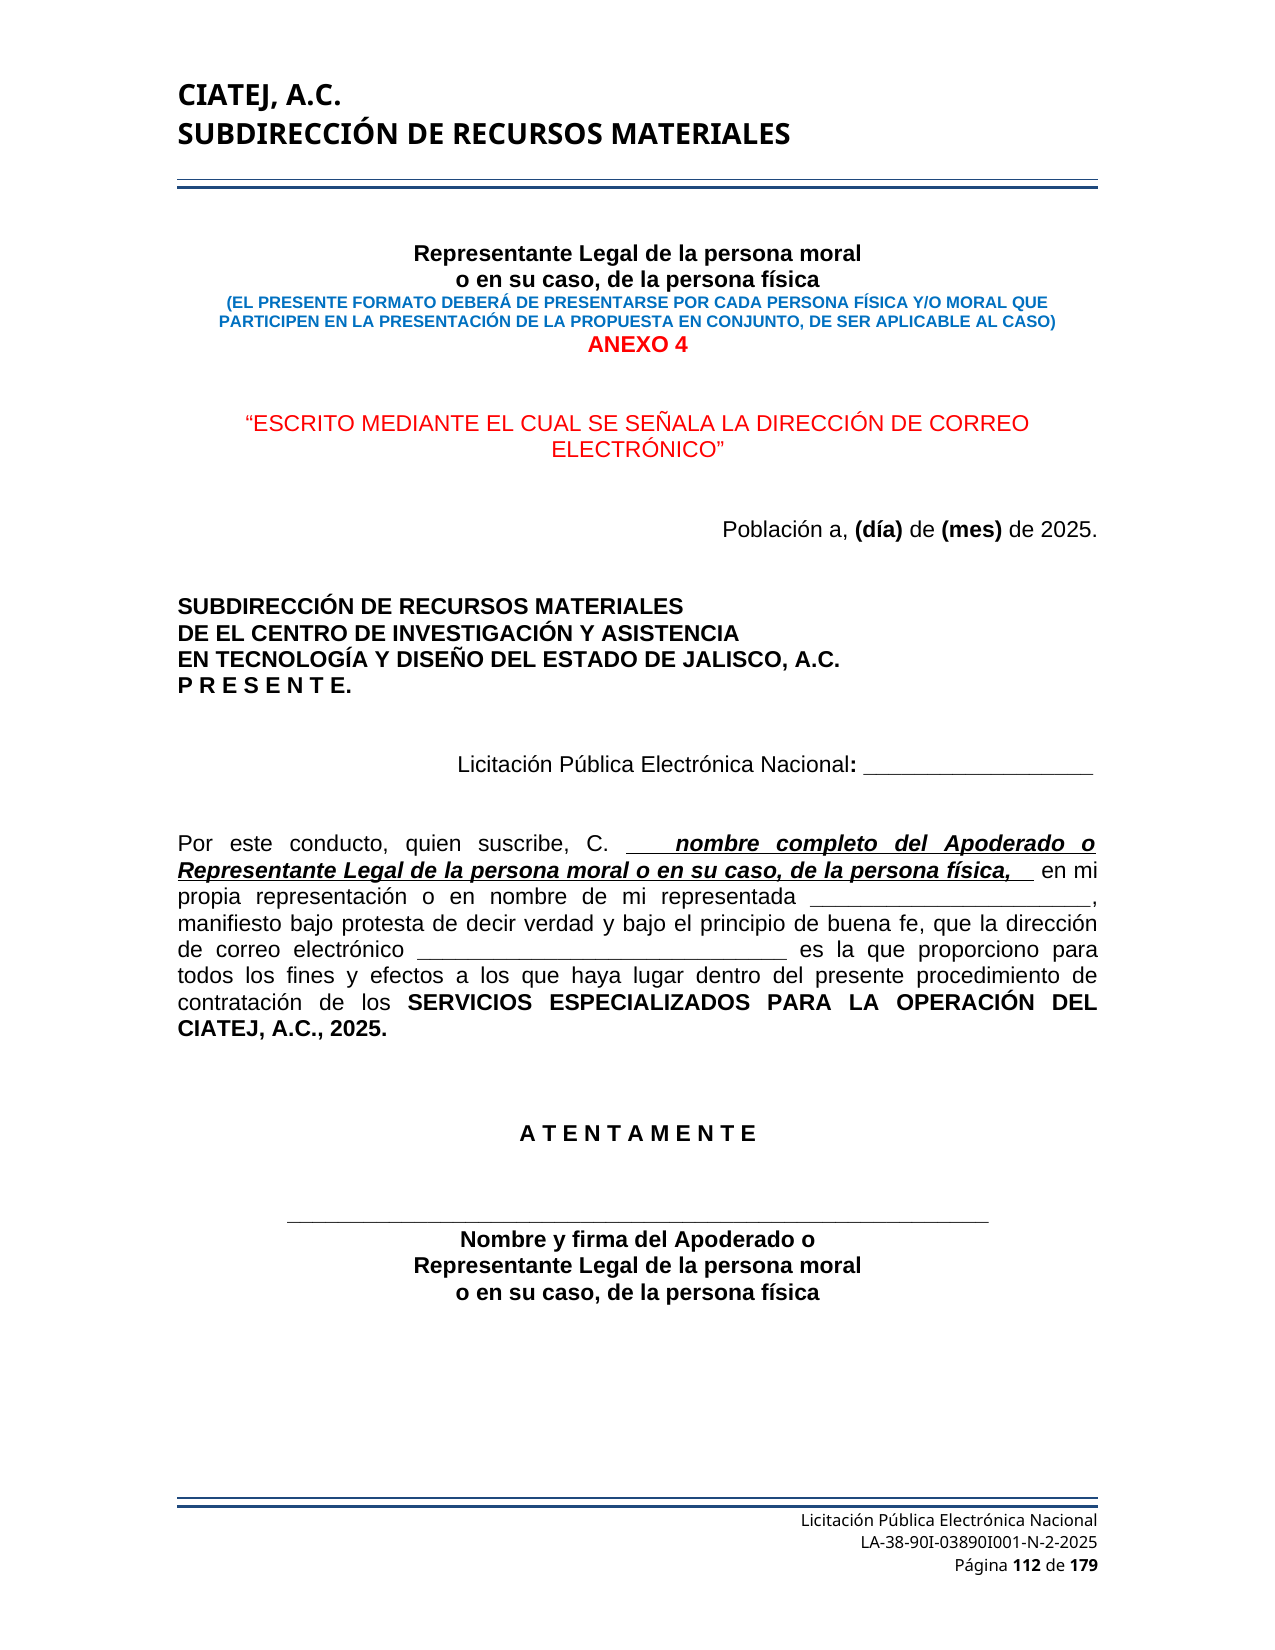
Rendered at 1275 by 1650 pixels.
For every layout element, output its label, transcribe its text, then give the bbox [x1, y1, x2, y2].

text P R E S E N T E. [177, 672, 1098, 699]
text EN TECNOLOGÍA Y DISEÑO DEL ESTADO DE JALISCO, A.C. [177, 646, 1098, 672]
text Representante Legal de la persona moral [177, 1252, 1098, 1278]
text Representante Legal de la persona moral [177, 240, 1098, 266]
text Por este conducto, quien suscribe, C. nombre completo del Apoderado o Representante Legal de la persona moral o en su caso, de la persona física, en mi propia representación o en nombre de mi representada ______________________, manifiesto bajo protesta de decir verdad y bajo el principio de buena fe, que la dirección de correo electrónico _____________________________ es la que proporciono para todos los fines y efectos a los que haya lugar dentro del presente procedimiento de contratación de los SERVICIOS ESPECIALIZADOS PARA LA OPERACIÓN DEL CIATEJ, A.C., 2025. [177, 830, 1098, 1041]
text (EL PRESENTE FORMATO DEBERÁ DE PRESENTARSE POR CADA PERSONA FÍSICA Y/O MORAL QUE PARTICIPEN EN LA PRESENTACIÓN DE LA PROPUESTA EN CONJUNTO, DE SER APLICABLE AL CASO) [177, 293, 1098, 331]
text SUBDIRECCIÓN DE RECURSOS MATERIALES [177, 593, 1098, 619]
text Población a, (día) de (mes) de 2025. [177, 516, 1098, 542]
text “ESCRITO MEDIANTE EL CUAL SE SEÑALA LA DIRECCIÓN DE CORREO ELECTRÓNICO” [177, 410, 1098, 463]
text o en su caso, de la persona física [177, 1278, 1098, 1305]
text ANEXO 4 [177, 331, 1098, 357]
text Nombre y firma del Apoderado o [177, 1226, 1098, 1252]
text A T E N T A M E N T E [177, 1120, 1098, 1147]
text Licitación Pública Electrónica Nacional: __________________ [177, 751, 1093, 778]
text _______________________________________________________ [177, 1199, 1098, 1226]
text DE EL CENTRO DE INVESTIGACIÓN Y ASISTENCIA [177, 619, 1098, 646]
text o en su caso, de la persona física [177, 266, 1098, 293]
